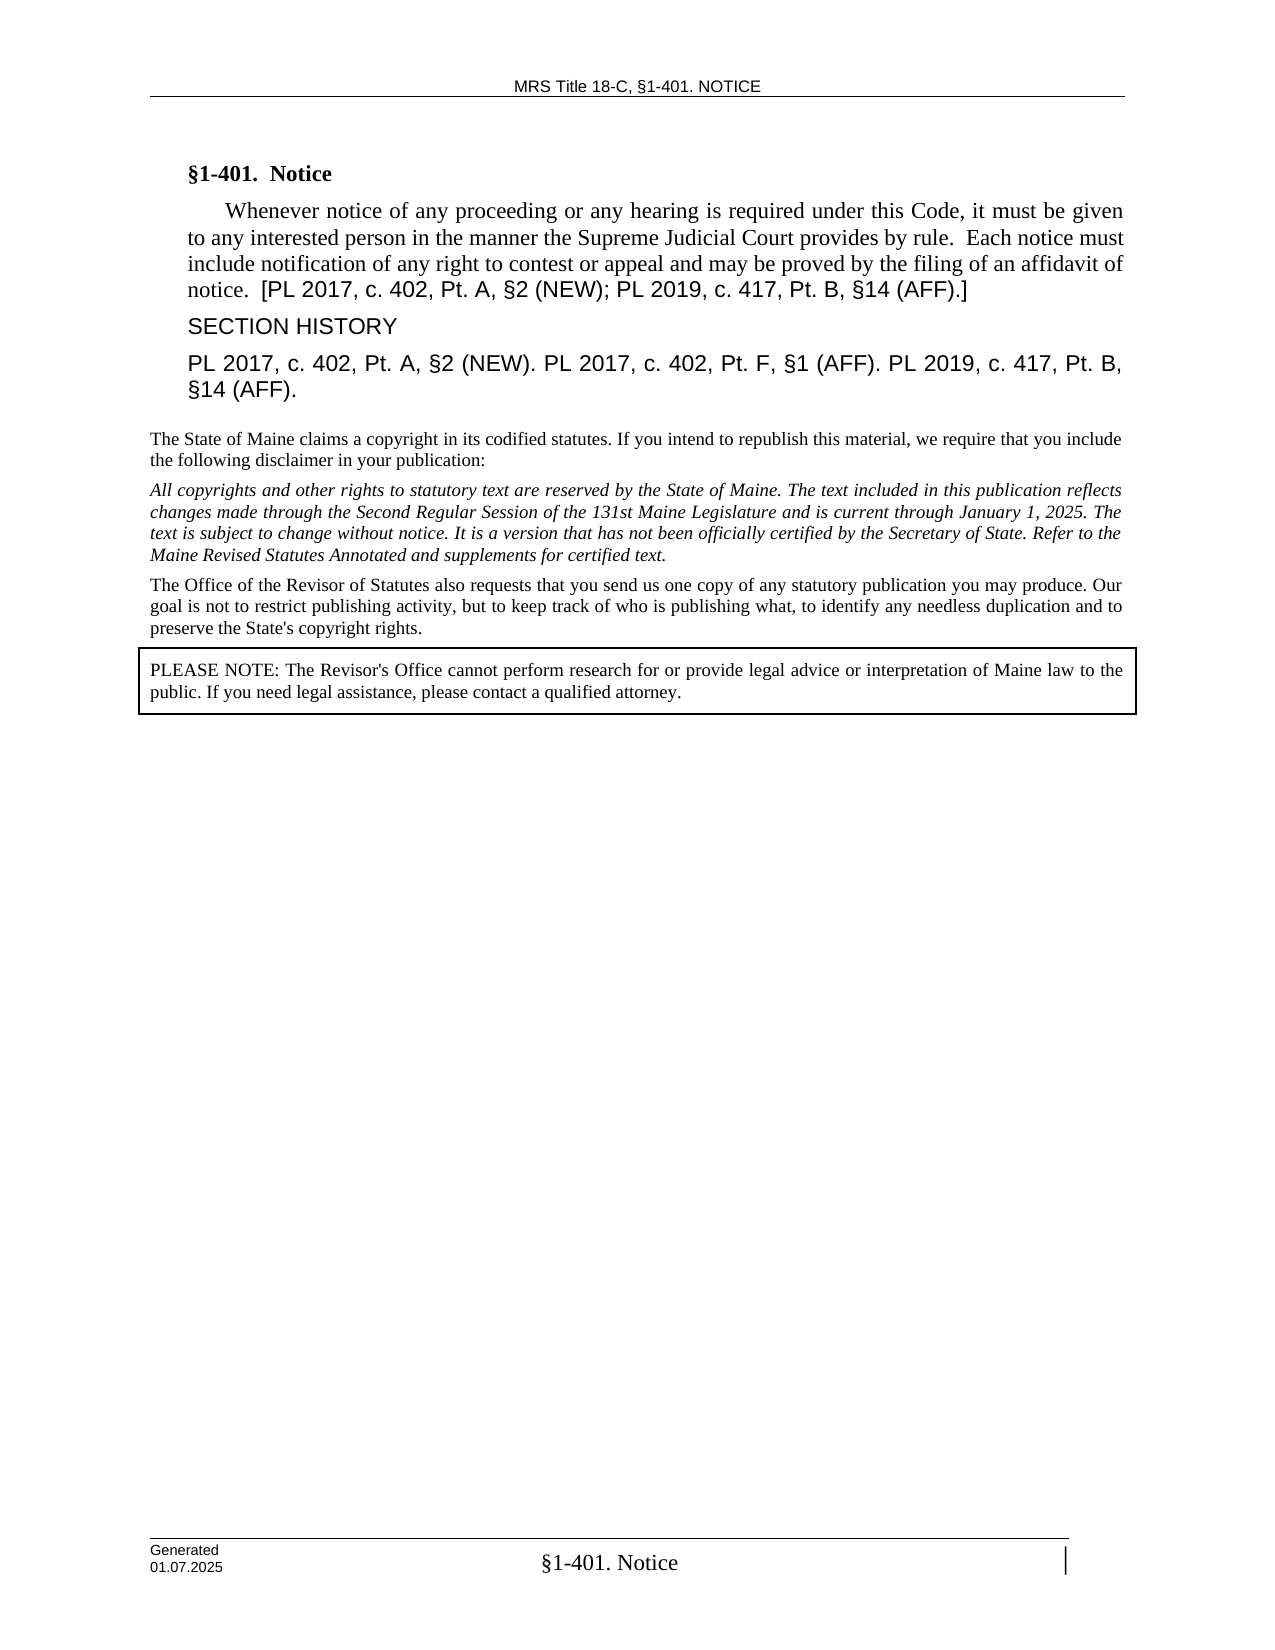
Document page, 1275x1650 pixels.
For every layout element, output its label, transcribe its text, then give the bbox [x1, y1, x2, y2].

text §1-401. Notice [187, 160, 1125, 187]
text PL 2017, c. 402, Pt. A, §2 (NEW). PL 2017, c. 402, Pt. F, §1 (AFF). PL 2019, c. 417, Pt. B, §14 (AFF). [187, 350, 1125, 403]
text The Office of the Revisor of Statutes also requests that you send us one copy of any statutory publication you may produce. Our goal is not to restrict publishing activity, but to keep track of who is publishing what, to identify any needless duplication and to preserve the State's copyright rights. [150, 574, 1125, 638]
text Whenever notice of any proceeding or any hearing is required under this Code, it must be given to any interested person in the manner the Supreme Judicial Court provides by rule. Each notice must include notification of any right to contest or appeal and may be proved by the filing of an affidavit of notice. [PL 2017, c. 402, Pt. A, §2 (NEW); PL 2019, c. 417, Pt. B, §14 (AFF).] [187, 197, 1125, 303]
text All copyrights and other rights to statutory text are reserved by the State of Maine. The text included in this publication reflects changes made through the Second Regular Session of the 131st Maine Legislature and is current through January 1, 2025 . The text is subject to change without notice. It is a version that has not been officially certified by the Secretary of State. Refer to the Maine Revised Statutes Annotated and supplements for certified text. [150, 479, 1125, 565]
text PLEASE NOTE: The Revisor's Office cannot perform research for or provide legal advice or interpretation of Maine law to the public. If you need legal assistance, please contact a qualified attorney. [140, 649, 1135, 713]
text The State of Maine claims a copyright in its codified statutes. If you intend to republish this material, we require that you include the following disclaimer in your publication: [150, 428, 1125, 471]
text SECTION HISTORY [187, 313, 1125, 339]
